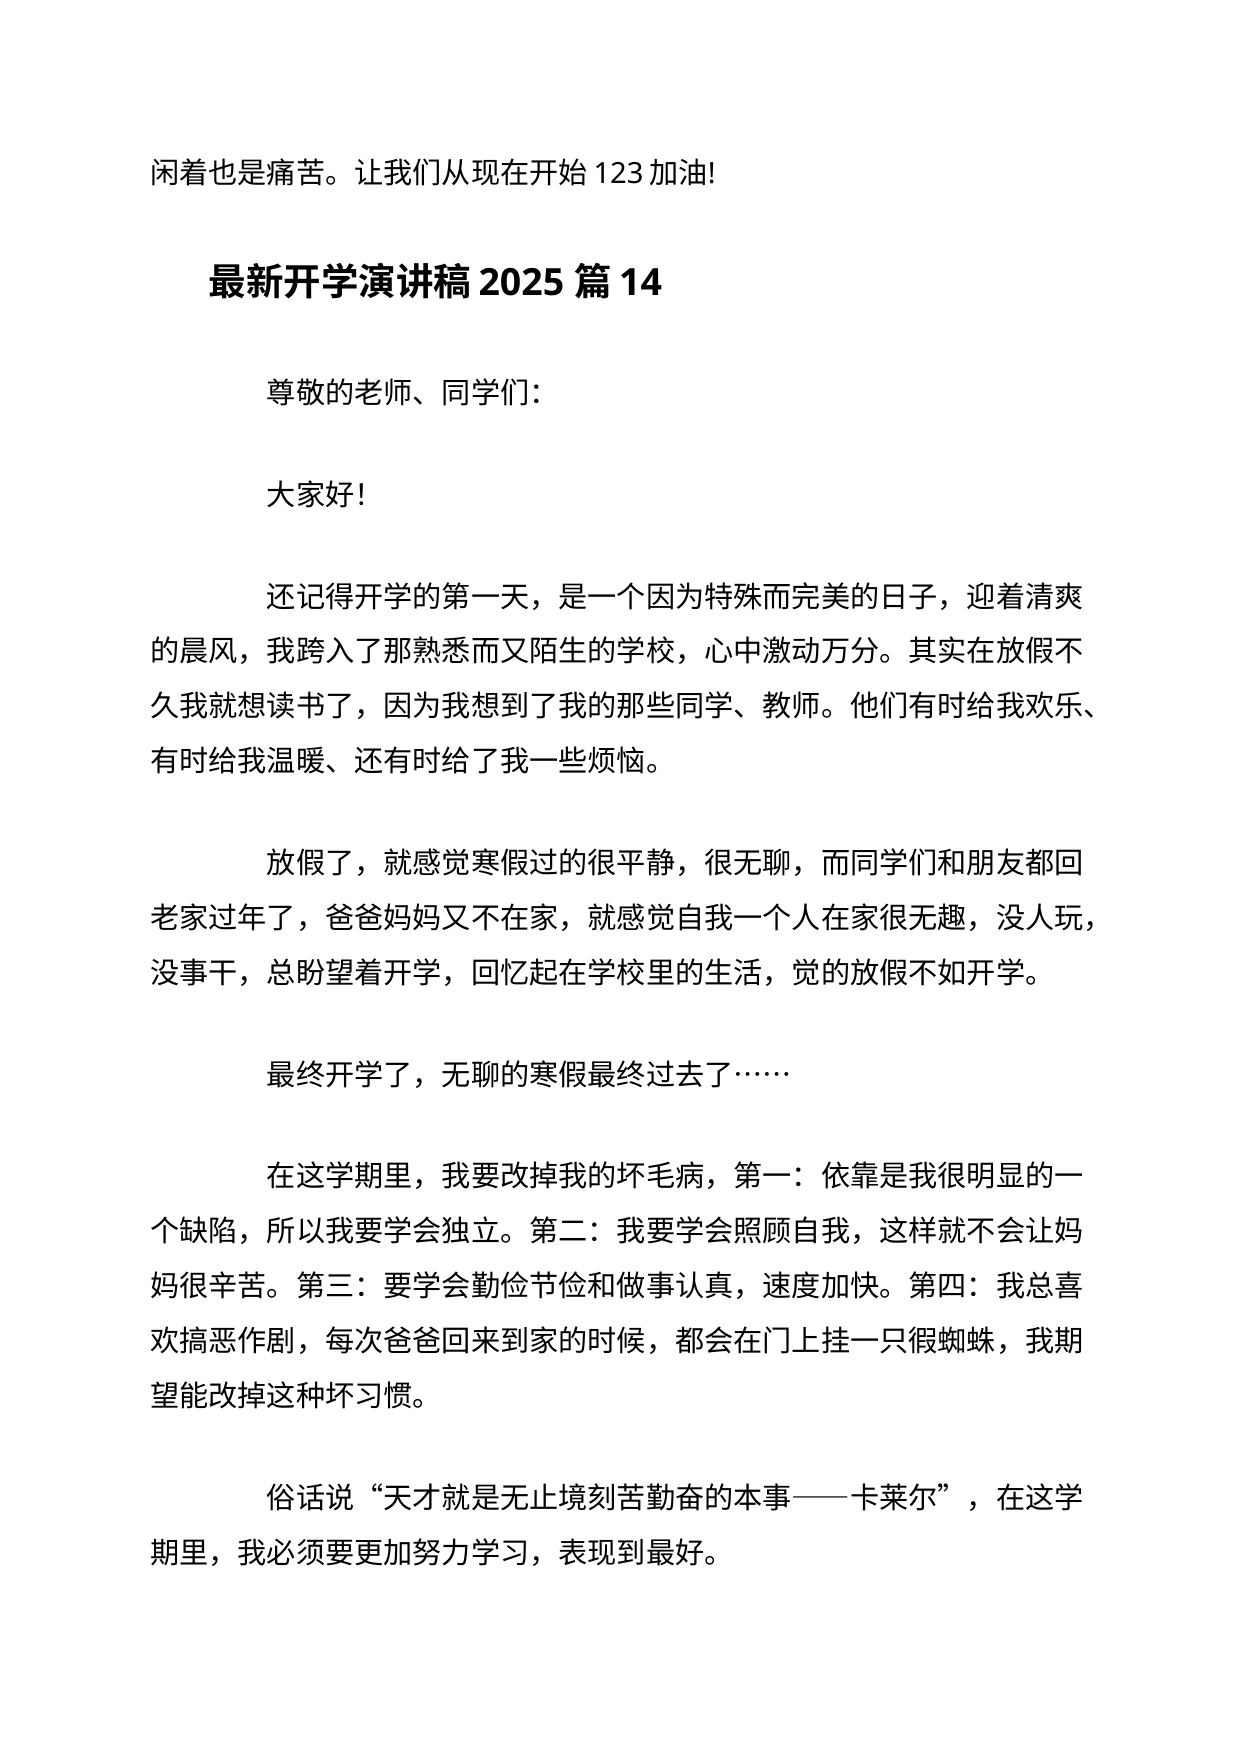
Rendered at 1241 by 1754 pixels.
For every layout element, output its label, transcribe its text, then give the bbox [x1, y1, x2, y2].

text 在这学期里，我要改掉我的坏毛病，第一：依靠是我很明显的一个缺陷，所以我要学会独立。第二：我要学会照顾自我，这样就不会让妈妈很辛苦。第三：要学会勤俭节俭和做事认真，速度加快。第四：我总喜欢搞恶作剧，每次爸爸回来到家的时候，都会在门上挂一只徦蜘蛛，我期望能改掉这种坏习惯。 [150, 1153, 1090, 1415]
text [150, 150, 1090, 192]
text 俗话说“天才就是无止境刻苦勤奋的本事——卡莱尔”，在这学期里，我必须要更加努力学习，表现到最好。 [150, 1474, 1090, 1571]
text 还记得开学的第一天，是一个因为特殊而完美的日子，迎着清爽的晨风，我跨入了那熟悉而又陌生的学校，心中激动万分。其实在放假不久我就想读书了，因为我想到了我的那些同学、教师。他们有时给我欢乐、有时给我温暖、还有时给了我一些烦恼。 [150, 573, 1090, 780]
text 最终开学了，无聊的寒假最终过去了…… [150, 1051, 1090, 1093]
text 最新开学演讲稿2025 篇14 [150, 252, 1090, 306]
text 大家好！ [150, 471, 1090, 514]
text 放假了，就感觉寒假过的很平静，很无聊，而同学们和朋友都回老家过年了，爸爸妈妈又不在家，就感觉自我一个人在家很无趣，没人玩，没事干，总盼望着开学，回忆起在学校里的生活，觉的放假不如开学。 [150, 839, 1090, 992]
text 尊敬的老师、同学们： [150, 369, 1090, 412]
